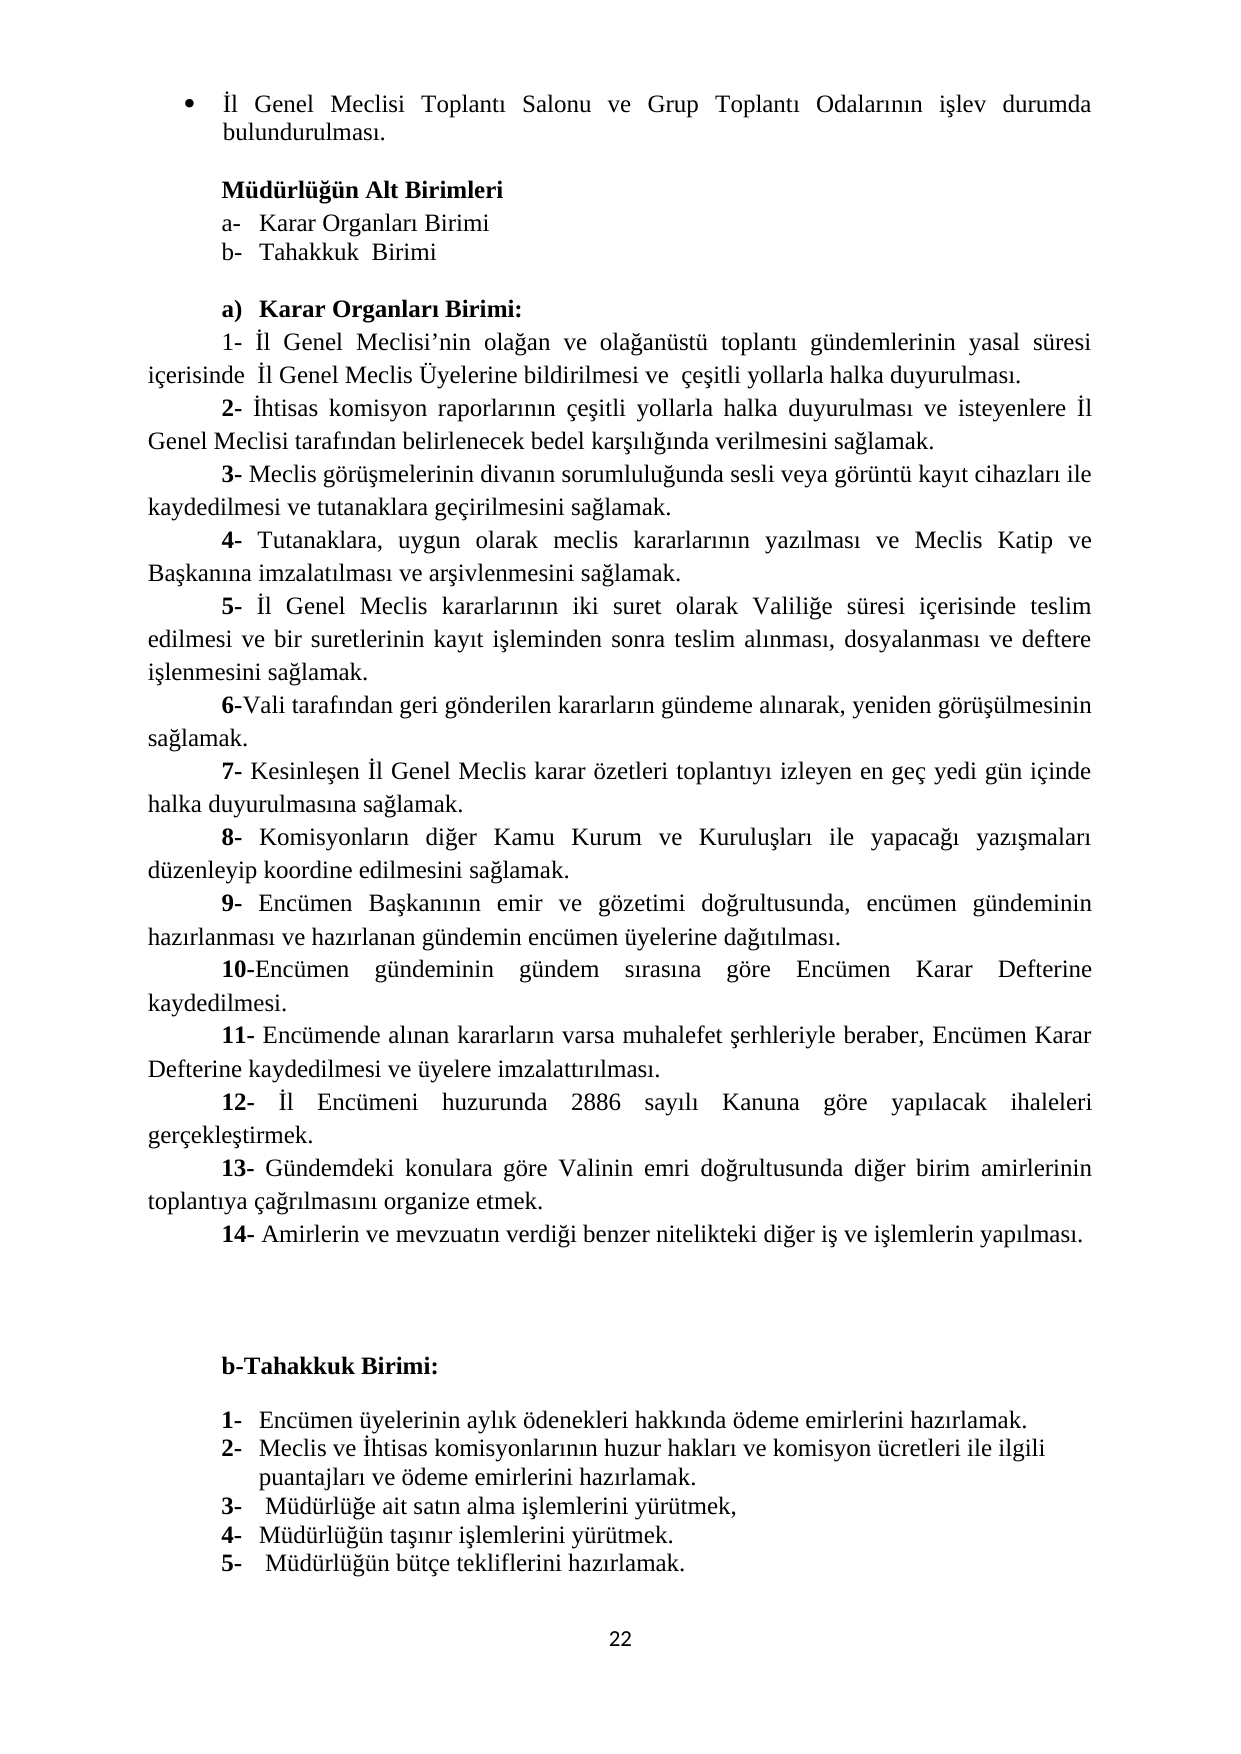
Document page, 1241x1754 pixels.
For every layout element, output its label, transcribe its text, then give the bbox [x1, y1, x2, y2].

list Karar Organları Birimi: [221, 294, 1093, 323]
list 9- Encümen Başkanının emir ve gözetimi doğrultusunda, encümen gündeminin hazırlanması ve hazırlanan gündemin encümen üyelerine dağıtılması. [148, 888, 1093, 950]
list Müdürlüğe ait satın alma işlemlerini yürütmek, [221, 1491, 1093, 1520]
list 4- Tutanaklara, uygun olarak meclis kararlarının yazılması ve Meclis Katip ve Başkanına imzalatılması ve arşivlenmesini sağlamak. [148, 525, 1093, 587]
list 12- İl Encümeni huzurunda 2886 sayılı Kanuna göre yapılacak ihaleleri gerçekleştirmek. [148, 1087, 1093, 1148]
list 13- Gündemdeki konulara göre Valinin emri doğrultusunda diğer birim amirlerinin toplantıya çağrılmasını organize etmek. [148, 1153, 1093, 1214]
list 14- Amirlerin ve mevzuatın verdiği benzer nitelikteki diğer iş ve işlemlerin yapılması. [148, 1219, 1093, 1247]
list 2- İhtisas komisyon raporlarının çeşitli yollarla halka duyurulması ve isteyenlere İl Genel Meclisi tarafından belirlenecek bedel karşılığında verilmesini sağlamak. [148, 393, 1093, 455]
list 7- Kesinleşen İl Genel Meclis karar özetleri toplantıyı izleyen en geç yedi gün içinde halka duyurulmasına sağlamak. [148, 756, 1093, 818]
text b-Tahakkuk Birimi: [148, 1351, 1093, 1379]
list Müdürlüğün bütçe tekliflerini hazırlamak. [221, 1548, 1093, 1577]
text Müdürlüğün Alt Birimleri [148, 175, 1093, 204]
list Karar Organları Birimi [221, 208, 1093, 237]
list 3- Meclis görüşmelerinin divanın sorumluluğunda sesli veya görüntü kayıt cihazları ile kaydedilmesi ve tutanaklara geçirilmesini sağlamak. [148, 459, 1093, 521]
list Müdürlüğün taşınır işlemlerini yürütmek. [221, 1520, 1093, 1548]
list 5- İl Genel Meclis kararlarının iki suret olarak Valiliğe süresi içerisinde teslim edilmesi ve bir suretlerinin kayıt işleminden sonra teslim alınması, dosyalanması ve deftere işlenmesini sağlamak. [148, 591, 1093, 686]
list Meclis ve İhtisas komisyonlarının huzur hakları ve komisyon ücretleri ile ilgili puantajları ve ödeme emirlerini hazırlamak. [221, 1433, 1093, 1491]
text 1- İl Genel Meclisi’nin olağan ve olağanüstü toplantı gündemlerinin yasal süresi içerisinde İl Genel Meclis Üyelerine bildirilmesi ve çeşitli yollarla halka duyurulması. [148, 327, 1093, 389]
list 6-Vali tarafından geri gönderilen kararların gündeme alınarak, yeniden görüşülmesinin sağlamak. [148, 690, 1093, 752]
list Encümen üyelerinin aylık ödenekleri hakkında ödeme emirlerini hazırlamak. [221, 1405, 1093, 1433]
list 8- Komisyonların diğer Kamu Kurum ve Kuruluşları ile yapacağı yazışmaları düzenleyip koordine edilmesini sağlamak. [148, 822, 1093, 884]
list İl Genel Meclisi Toplantı Salonu ve Grup Toplantı Odalarının işlev durumda bulundurulması. [185, 89, 1093, 146]
list Tahakkuk Birimi [221, 237, 1093, 265]
list 11- Encümende alınan kararların varsa muhalefet şerhleriyle beraber, Encümen Karar Defterine kaydedilmesi ve üyelere imzalattırılması. [148, 1021, 1093, 1082]
list 10-Encümen gündeminin gündem sırasına göre Encümen Karar Defterine kaydedilmesi. [148, 954, 1093, 1016]
